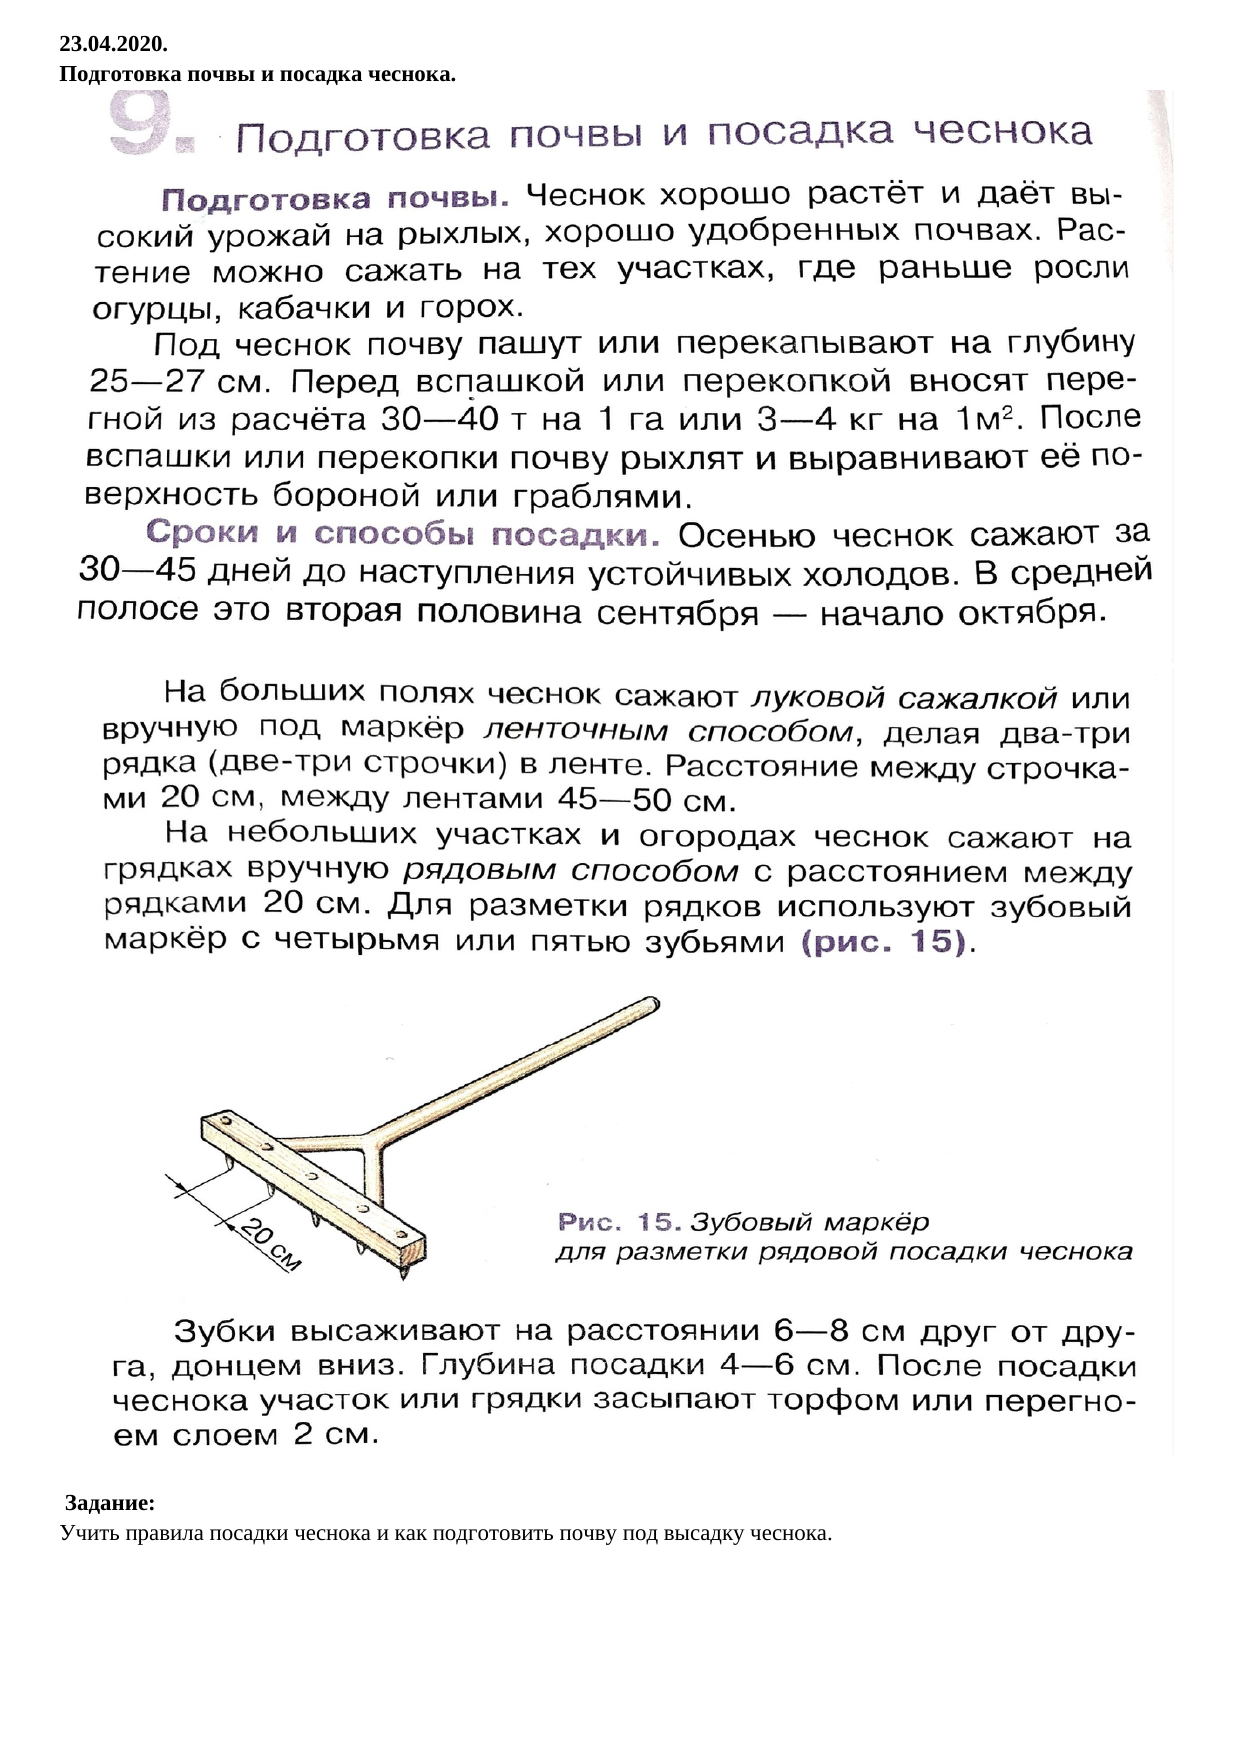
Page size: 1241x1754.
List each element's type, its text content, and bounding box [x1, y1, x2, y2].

text Учить правила посадки чеснока и как подготовить почву под высадку чеснока. [59, 1519, 1181, 1546]
text 23.04.2020. [59, 29, 1181, 56]
text Задание: [59, 1489, 1181, 1516]
picture [59, 90, 1174, 664]
picture [59, 667, 1174, 1455]
text Подготовка почвы и посадка чеснока. [59, 60, 1181, 86]
